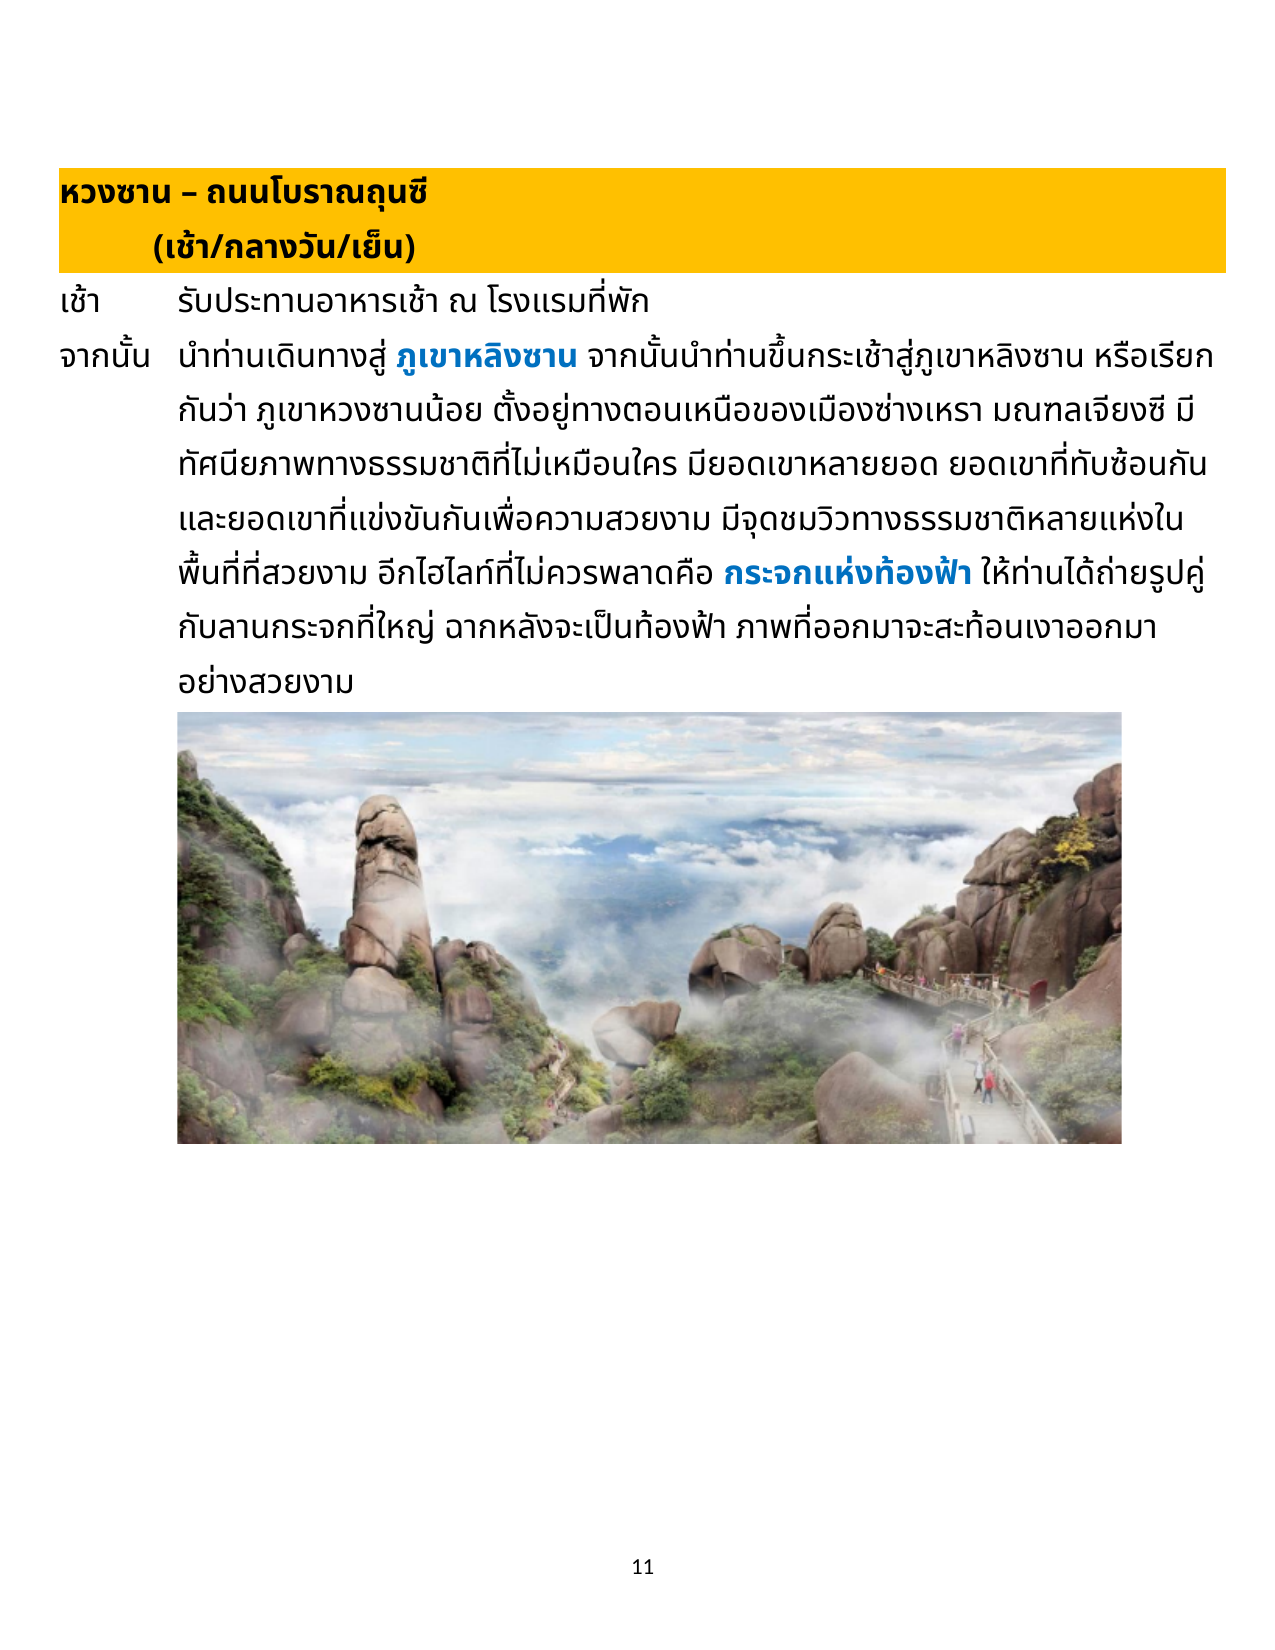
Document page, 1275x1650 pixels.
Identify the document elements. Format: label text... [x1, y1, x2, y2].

text หวงซาน – ถนนโบราณถุนซี (เช้า/กลางวัน/เย็น) [59, 168, 1226, 273]
text เช้า รับประทานอาหารเช้า ณ โรงแรมที่พัก [59, 277, 1226, 328]
text จากนั้น นำท่านเดินทางสู่ ภูเขาหลิงซาน จากนั้นนำท่านขึ้นกระเช้าสู่ภูเขาหลิงซาน หรือเรียกกันว่า ภูเขาหวงซานน้อย ตั้งอยู่ทางตอนเหนือของเมืองซ่างเหรา มณฑลเจียงซี มีทัศนียภาพทางธรรมชาติที่ไม่เหมือนใคร มียอดเขาหลายยอด ยอดเขาที่ทับซ้อนกัน และยอดเขาที่แข่งขันกันเพื่อความสวยงาม มีจุดชมวิวทางธรรมชาติหลายแห่งในพื้นที่ที่สวยงาม อีกไฮไลท์ที่ไม่ควรพลาดคือ กระจกแห่งท้องฟ้า ให้ท่านได้ถ่ายรูปคู่กับลานกระจกที่ใหญ่ ฉากหลังจะเป็นท้องฟ้า ภาพที่ออกมาจะสะท้อนเงาออกมาอย่างสวยงาม [59, 332, 1226, 708]
picture [177, 712, 1122, 1144]
